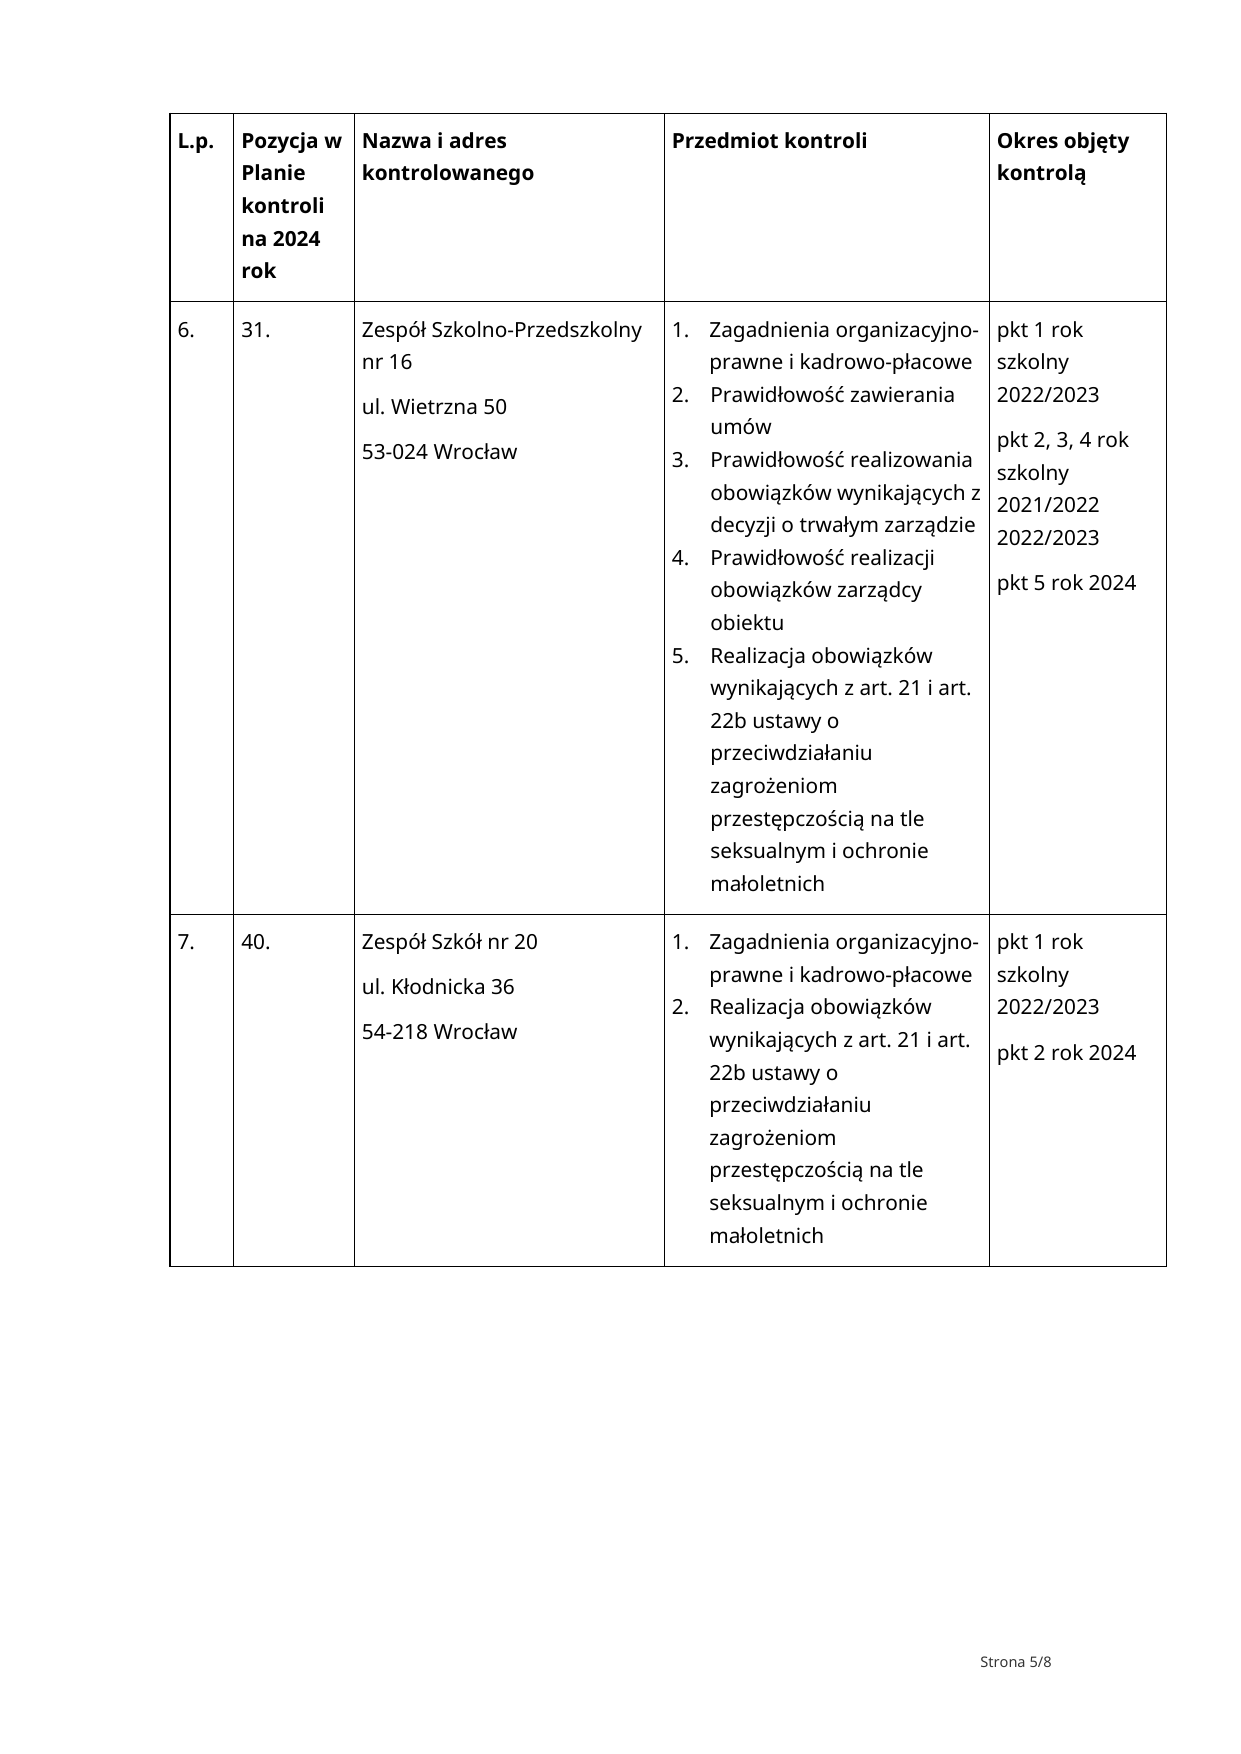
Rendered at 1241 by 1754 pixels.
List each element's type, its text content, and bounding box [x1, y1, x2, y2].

table_cell 31. [234, 302, 354, 914]
table_header Okres objęty kontrolą [990, 114, 1166, 301]
table_header Nazwa i adres kontrolowanego [355, 114, 664, 301]
table_cell Zagadnienia organizacyjno-prawne i kadrowo-płacowe Realizacja obowiązków wynikających z art. 21 i art. 22b ustawy o przeciwdziałaniu zagrożeniom przestępczością na tle seksualnym i ochronie małoletnich [665, 915, 989, 1266]
table_header Przedmiot kontroli [665, 114, 989, 301]
table_cell pkt 1 rok szkolny 2022/2023 pkt 2, 3, 4 rok szkolny 2021/2022 2022/2023 pkt 5 rok 2024 [990, 302, 1166, 914]
table_header L.p. [171, 114, 233, 301]
table_cell pkt 1 rok szkolny 2022/2023 pkt 2 rok 2024 [990, 915, 1166, 1266]
table_cell Zespół Szkolno-Przedszkolny nr 16 ul. Wietrzna 50 53-024 Wrocław [355, 302, 664, 914]
table_cell [171, 302, 233, 914]
table_cell [171, 915, 233, 1266]
table_header Pozycja w Planie kontroli na 2024 rok [234, 114, 354, 301]
table_cell Zagadnienia organizacyjno-prawne i kadrowo-płacowe Prawidłowość zawierania umów Prawidłowość realizowania obowiązków wynikających z decyzji o trwałym zarządzie Prawidłowość realizacji obowiązków zarządcy obiektu Realizacja obowiązków wynikających z art. 21 i art. 22b ustawy o przeciwdziałaniu zagrożeniom przestępczością na tle seksualnym i ochronie małoletnich [665, 302, 989, 914]
table_cell 40. [234, 915, 354, 1266]
table_cell Zespół Szkół nr 20 ul. Kłodnicka 36 54-218 Wrocław [355, 915, 664, 1266]
